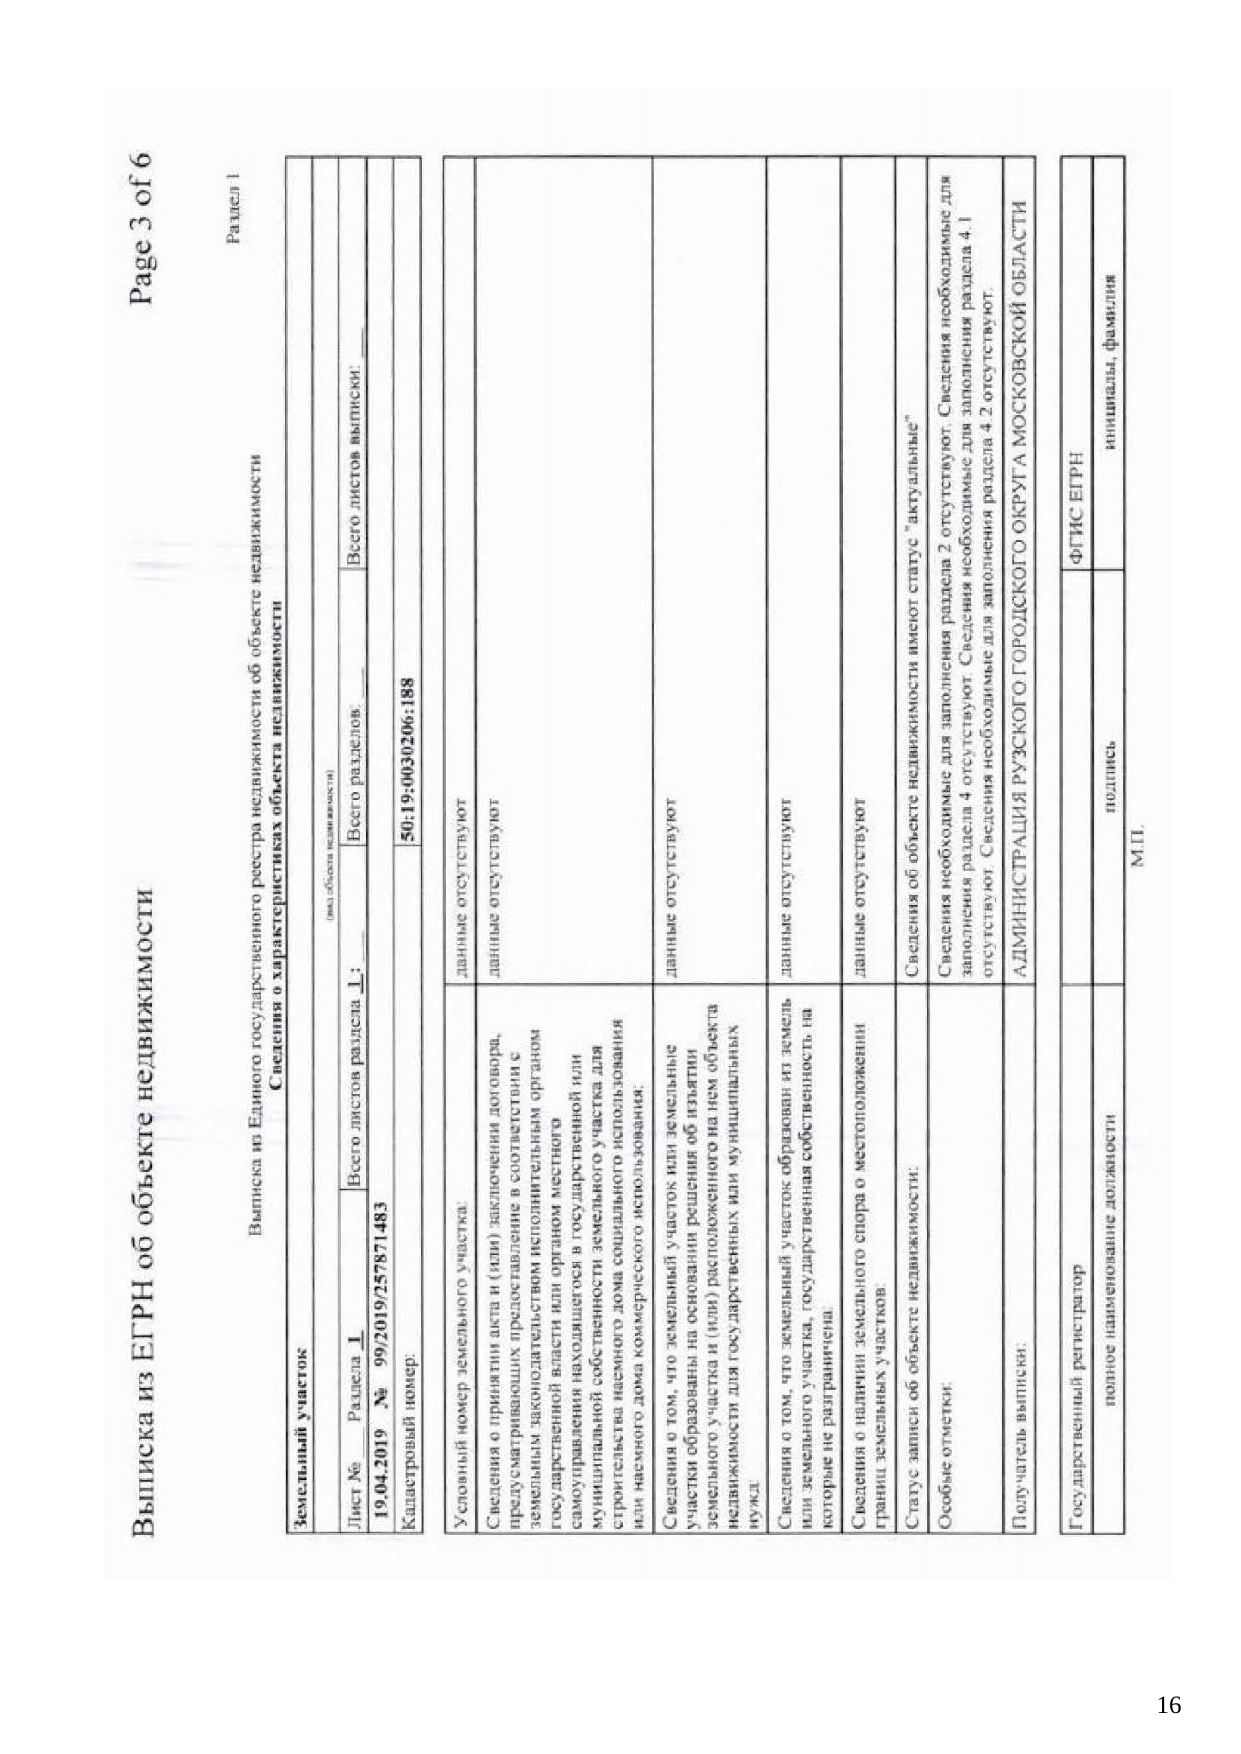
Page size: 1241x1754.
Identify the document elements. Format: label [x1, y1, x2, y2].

picture [103, 88, 1173, 1580]
